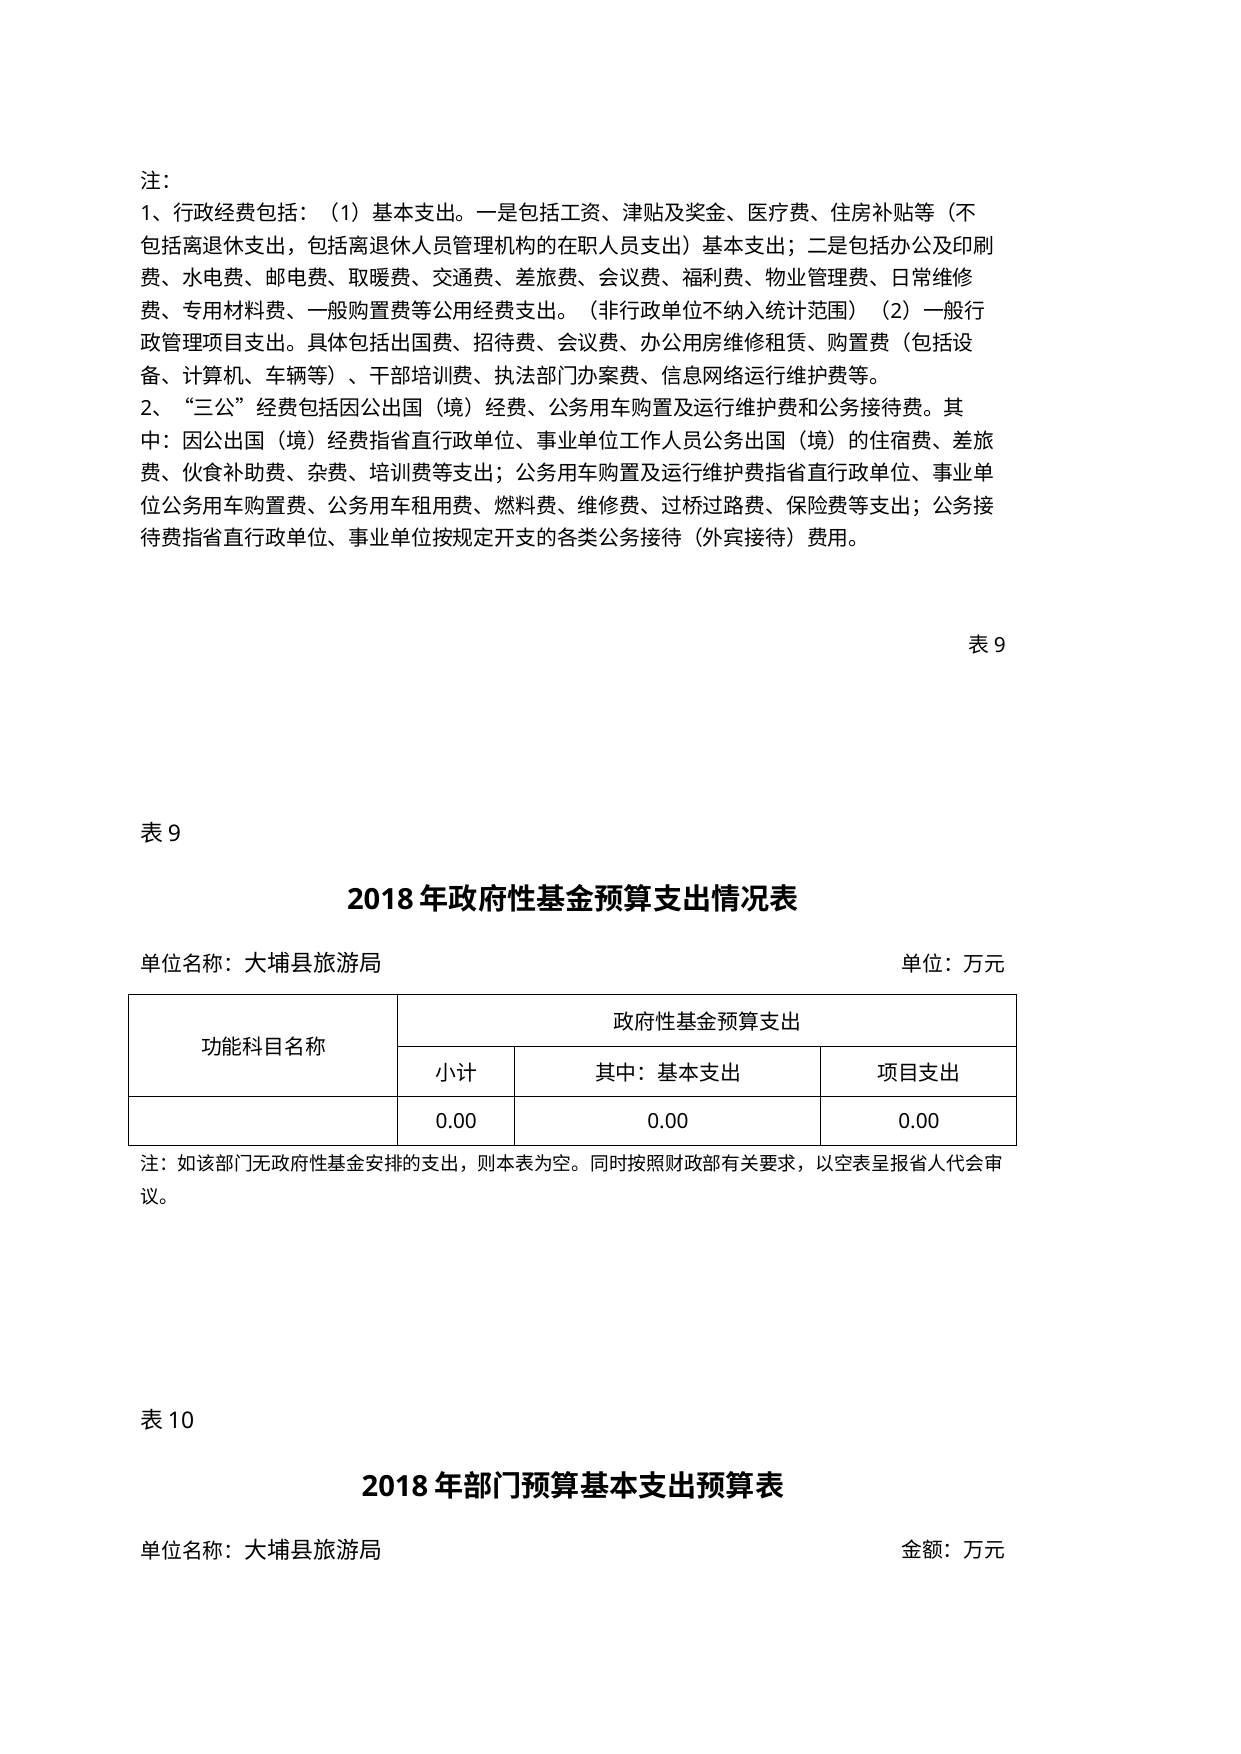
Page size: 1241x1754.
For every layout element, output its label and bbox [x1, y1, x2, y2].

table_header [87, 162, 1215, 1581]
